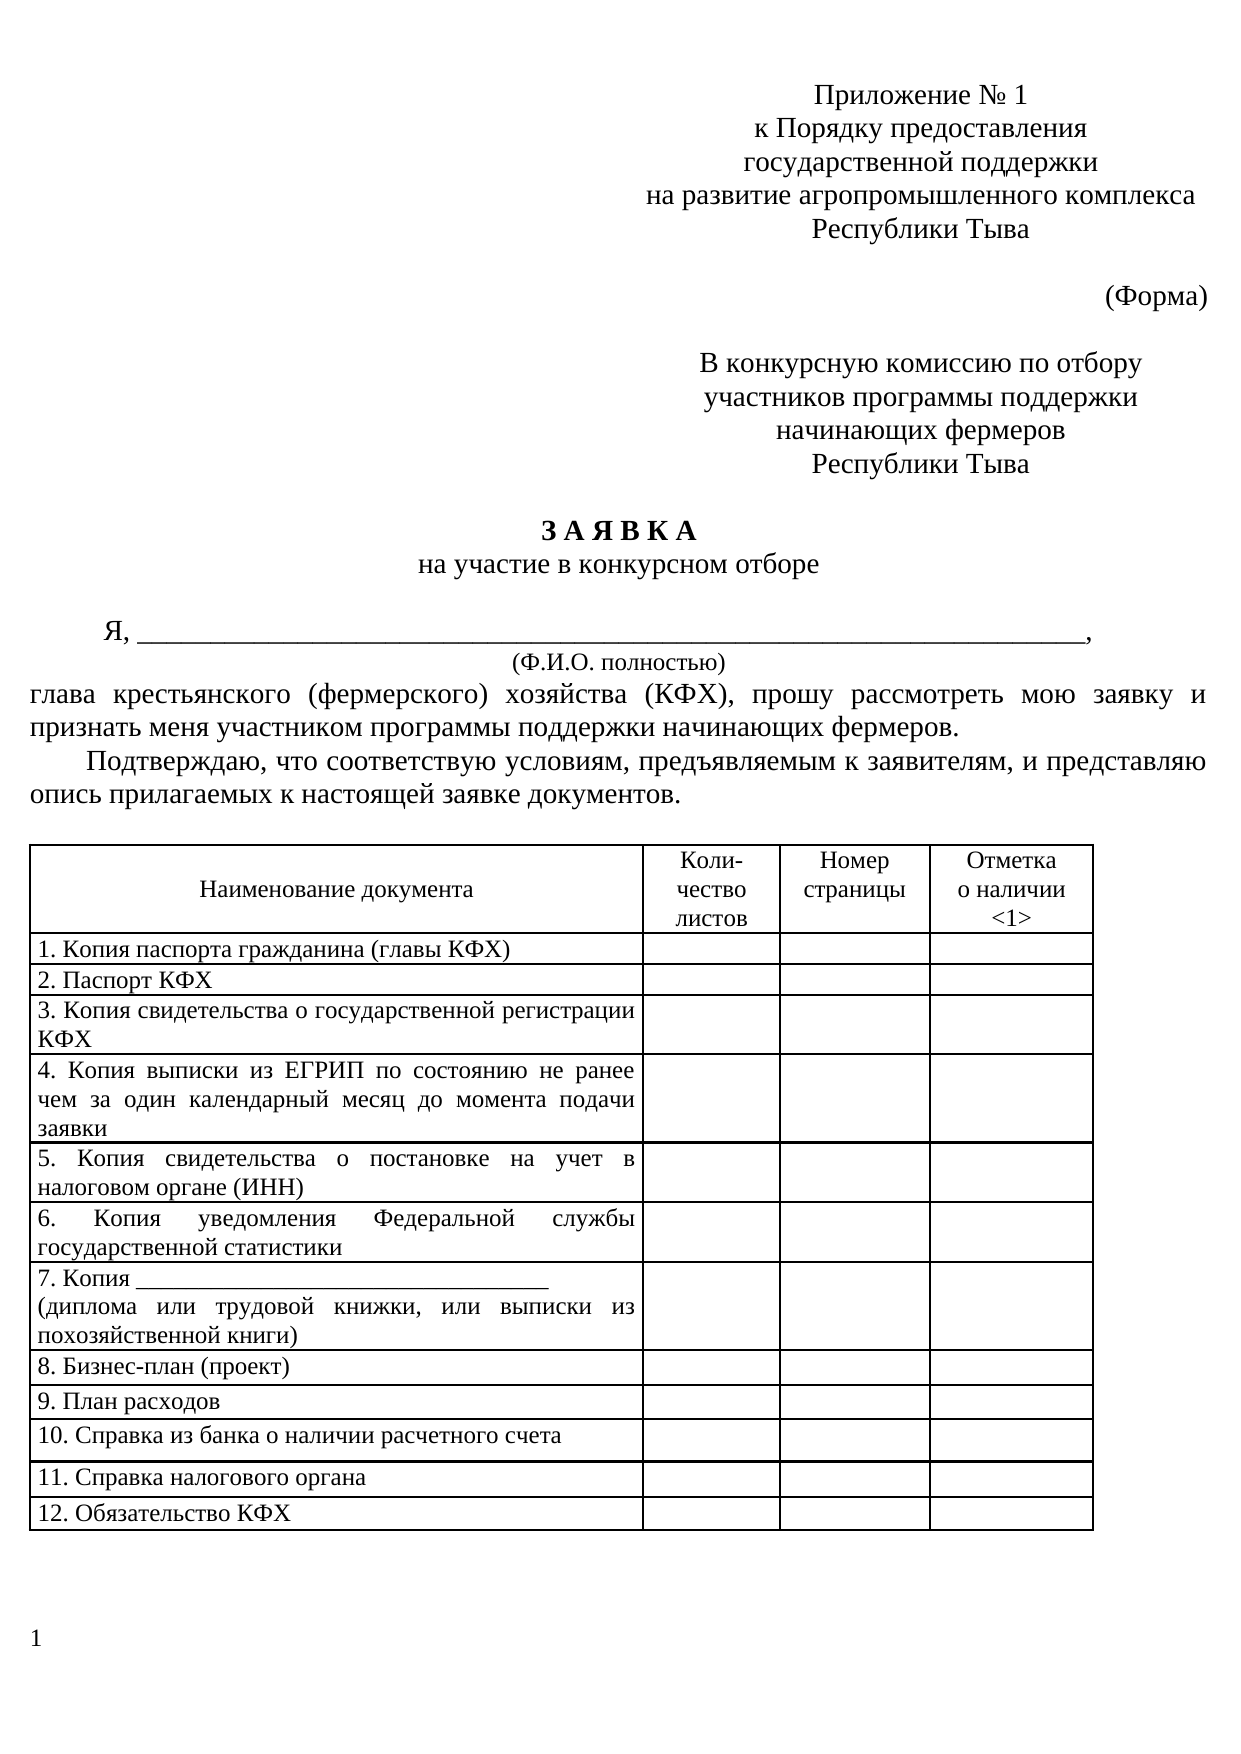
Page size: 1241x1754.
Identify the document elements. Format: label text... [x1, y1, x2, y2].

table_cell 3. Копия свидетельства о государственной регистрации КФХ [31, 996, 642, 1053]
table_cell [644, 1055, 779, 1141]
table_cell 5. Копия свидетельства о постановке на учет в налоговом органе (ИНН) [31, 1144, 642, 1201]
table_cell [644, 1351, 779, 1384]
table_cell [644, 1498, 779, 1529]
table_cell [781, 1203, 929, 1261]
table_cell [931, 1420, 1092, 1460]
table_cell [781, 1055, 929, 1141]
table_cell [931, 1351, 1092, 1384]
text Я, _________________________________________________________________, [29, 613, 1208, 647]
table_cell [931, 1203, 1092, 1261]
text (Форма) [634, 278, 1208, 312]
table_header Наименование документа [31, 846, 642, 932]
table_cell 6. Копия уведомления Федеральной службы государственной статистики [31, 1203, 642, 1261]
table_cell [644, 965, 779, 993]
table_cell [644, 996, 779, 1053]
text государственной поддержки [634, 144, 1208, 177]
table_cell 7. Копия _________________________________ (диплома или трудовой книжки, или выписки из похозяйственной книги) [31, 1263, 642, 1349]
text участников программы поддержки [634, 379, 1208, 412]
table_cell [644, 934, 779, 963]
table_cell [781, 996, 929, 1053]
table_cell [931, 1386, 1092, 1418]
table_header Коли- чество листов [644, 846, 779, 932]
table_cell [644, 1203, 779, 1261]
text Республики Тыва [634, 446, 1208, 479]
text Приложение № 1 [634, 77, 1208, 110]
text к Порядку предоставления [634, 110, 1208, 144]
table_cell [781, 1386, 929, 1418]
text начинающих фермеров [634, 412, 1208, 446]
text глава крестьянского (фермерского) хозяйства (КФХ), прошу рассмотреть мою заявку и признать меня участником программы поддержки начинающих фермеров. [29, 676, 1208, 743]
table_cell 10. Справка из банка о наличии расчетного счета [31, 1420, 642, 1460]
table_cell [644, 1420, 779, 1460]
table_cell [644, 1144, 779, 1201]
text В конкурсную комиссию по отбору [634, 345, 1208, 379]
table_header Отметка о наличии <1> [931, 846, 1092, 932]
table_cell [931, 1263, 1092, 1349]
table_cell [781, 1351, 929, 1384]
table_cell 4. Копия выписки из ЕГРИП по состоянию не ранее чем за один календарный месяц до момента подачи заявки [31, 1055, 642, 1141]
text на участие в конкурсном отборе [29, 546, 1208, 580]
table_cell 12. Обязательство КФХ [31, 1498, 642, 1529]
text на развитие агропромышленного комплекса Республики Тыва [634, 177, 1208, 244]
table_cell [931, 1055, 1092, 1141]
table_cell [781, 965, 929, 993]
table_cell 11. Справка налогового органа [31, 1463, 642, 1496]
text З А Я В К А [29, 513, 1208, 546]
table_cell [931, 1463, 1092, 1496]
table_cell 9. План расходов [31, 1386, 642, 1418]
table_cell [781, 1263, 929, 1349]
table_cell [644, 1463, 779, 1496]
table_cell [931, 965, 1092, 993]
table_header Номер страницы [781, 846, 929, 932]
table_cell [931, 996, 1092, 1053]
table_cell 2. Паспорт КФХ [31, 965, 642, 993]
table_cell [931, 934, 1092, 963]
table_cell [644, 1263, 779, 1349]
table_cell [781, 1498, 929, 1529]
table_cell 8. Бизнес-план (проект) [31, 1351, 642, 1384]
table_cell [931, 1498, 1092, 1529]
table_cell [644, 1386, 779, 1418]
text Подтверждаю, что соответствую условиям, предъявляемым к заявителям, и представляю опись прилагаемых к настоящей заявке документов. [29, 743, 1208, 810]
table_cell 1. Копия паспорта гражданина (главы КФХ) [31, 934, 642, 963]
table_cell [781, 1144, 929, 1201]
table_cell [781, 934, 929, 963]
table_cell [781, 1420, 929, 1460]
table_cell [931, 1144, 1092, 1201]
table_cell [781, 1463, 929, 1496]
text (Ф.И.О. полностью) [29, 647, 1208, 676]
